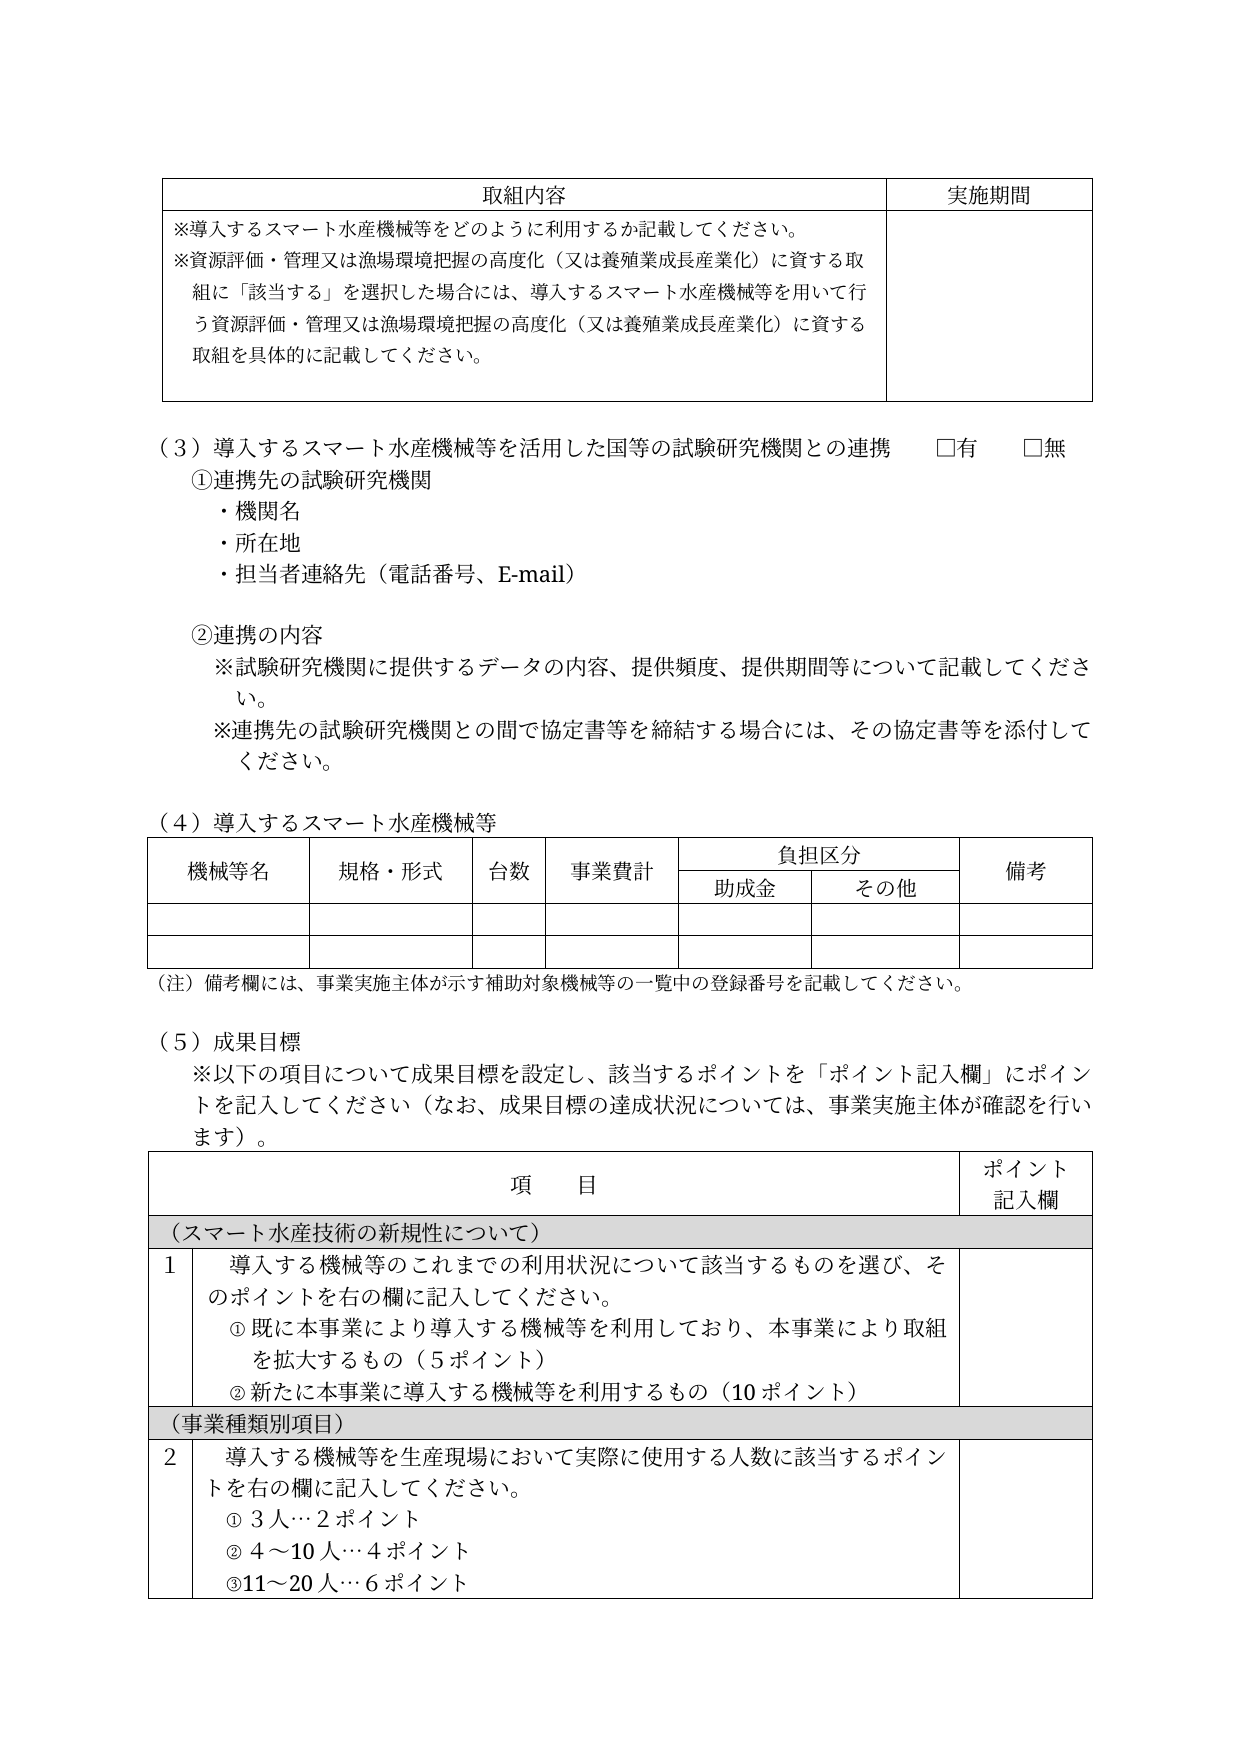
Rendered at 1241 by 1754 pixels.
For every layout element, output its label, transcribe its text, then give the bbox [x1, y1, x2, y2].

table_cell ※導入するスマート水産機械等をどのように利用するか記載してください。 ※資源評価・管理又は漁場環境把握の高度化（又は養殖業成長産業化）に資する取組に「該当する」を選択した場合には、導入するスマート水産機械等を用いて行う資源評価・管理又は漁場環境把握の高度化（又は養殖業成長産業化）に資する取組を具体的に記載してください。 [163, 211, 886, 401]
table_cell [679, 904, 811, 935]
table_header 負担区分 [679, 838, 959, 870]
table_cell [812, 936, 959, 968]
table_cell [473, 904, 545, 935]
table_cell [960, 1440, 1092, 1597]
table_cell [310, 904, 472, 935]
text （４）導入するスマート水産機械等 [148, 806, 1092, 837]
table_cell [960, 1249, 1092, 1406]
text ・所在地 [148, 526, 1092, 557]
text ・機関名 [148, 494, 1092, 526]
table_header 取組内容 [163, 179, 886, 210]
text ②連携の内容 [148, 618, 1092, 650]
table_cell [679, 936, 811, 968]
text ※以下の項目について成果目標を設定し、該当するポイントを「ポイント記入欄」にポイントを記入してください（なお、成果目標の達成状況については、事業実施主体が確認を行います）。 [148, 1057, 1092, 1151]
table_header 項 目 [149, 1152, 959, 1215]
text ※連携先の試験研究機関との間で協定書等を締結する場合には、その協定書等を添付してください。 [213, 713, 1092, 776]
table_header 台数 [473, 838, 545, 902]
table_header ポイント 記入欄 [960, 1152, 1092, 1215]
table_cell [812, 904, 959, 935]
table_header 機械等名 [148, 838, 309, 902]
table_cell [193, 1440, 959, 1597]
text （３）導入するスマート水産機械等を活用した国等の試験研究機関との連携 □有 □無 [148, 431, 1092, 463]
table_cell その他 [812, 871, 959, 902]
text （５）成果目標 [148, 1025, 1092, 1057]
table_cell 助成金 [679, 871, 811, 902]
table_header 規格・形式 [310, 838, 472, 902]
table_cell ２ [149, 1440, 192, 1597]
table_header 実施期間 [887, 179, 1092, 210]
table_cell [310, 936, 472, 968]
text ①連携先の試験研究機関 [148, 463, 1092, 494]
table_cell [148, 936, 309, 968]
table_cell [887, 211, 1092, 401]
table_cell [960, 904, 1092, 935]
text ※試験研究機関に提供するデータの内容、提供頻度、提供期間等について記載してください。 [148, 650, 1092, 713]
table_cell [473, 936, 545, 968]
table_cell [546, 904, 678, 935]
text ・担当者連絡先（電話番号、E-mail） [148, 557, 1092, 589]
table_cell １ [149, 1249, 192, 1406]
table_header 事業費計 [546, 838, 678, 902]
text （注）備考欄には、事業実施主体が示す補助対象機械等の一覧中の登録番号を記載してください。 [148, 969, 1092, 996]
table_cell （スマート水産技術の新規性について） [149, 1216, 1092, 1248]
table_cell [960, 936, 1092, 968]
table_cell 導入する機械等のこれまでの利用状況について該当するものを選び、そのポイントを右の欄に記入してください。 ①既に本事業により導入する機械等を利用しており、本事業により取組を拡大するもの（５ポイント） ②新たに本事業に導入する機械等を利用するもの（10ポイント） [193, 1249, 959, 1406]
table_header 備考 [960, 838, 1092, 902]
table_cell （事業種類別項目） [149, 1407, 1092, 1439]
table_cell [546, 936, 678, 968]
table_cell [148, 904, 309, 935]
